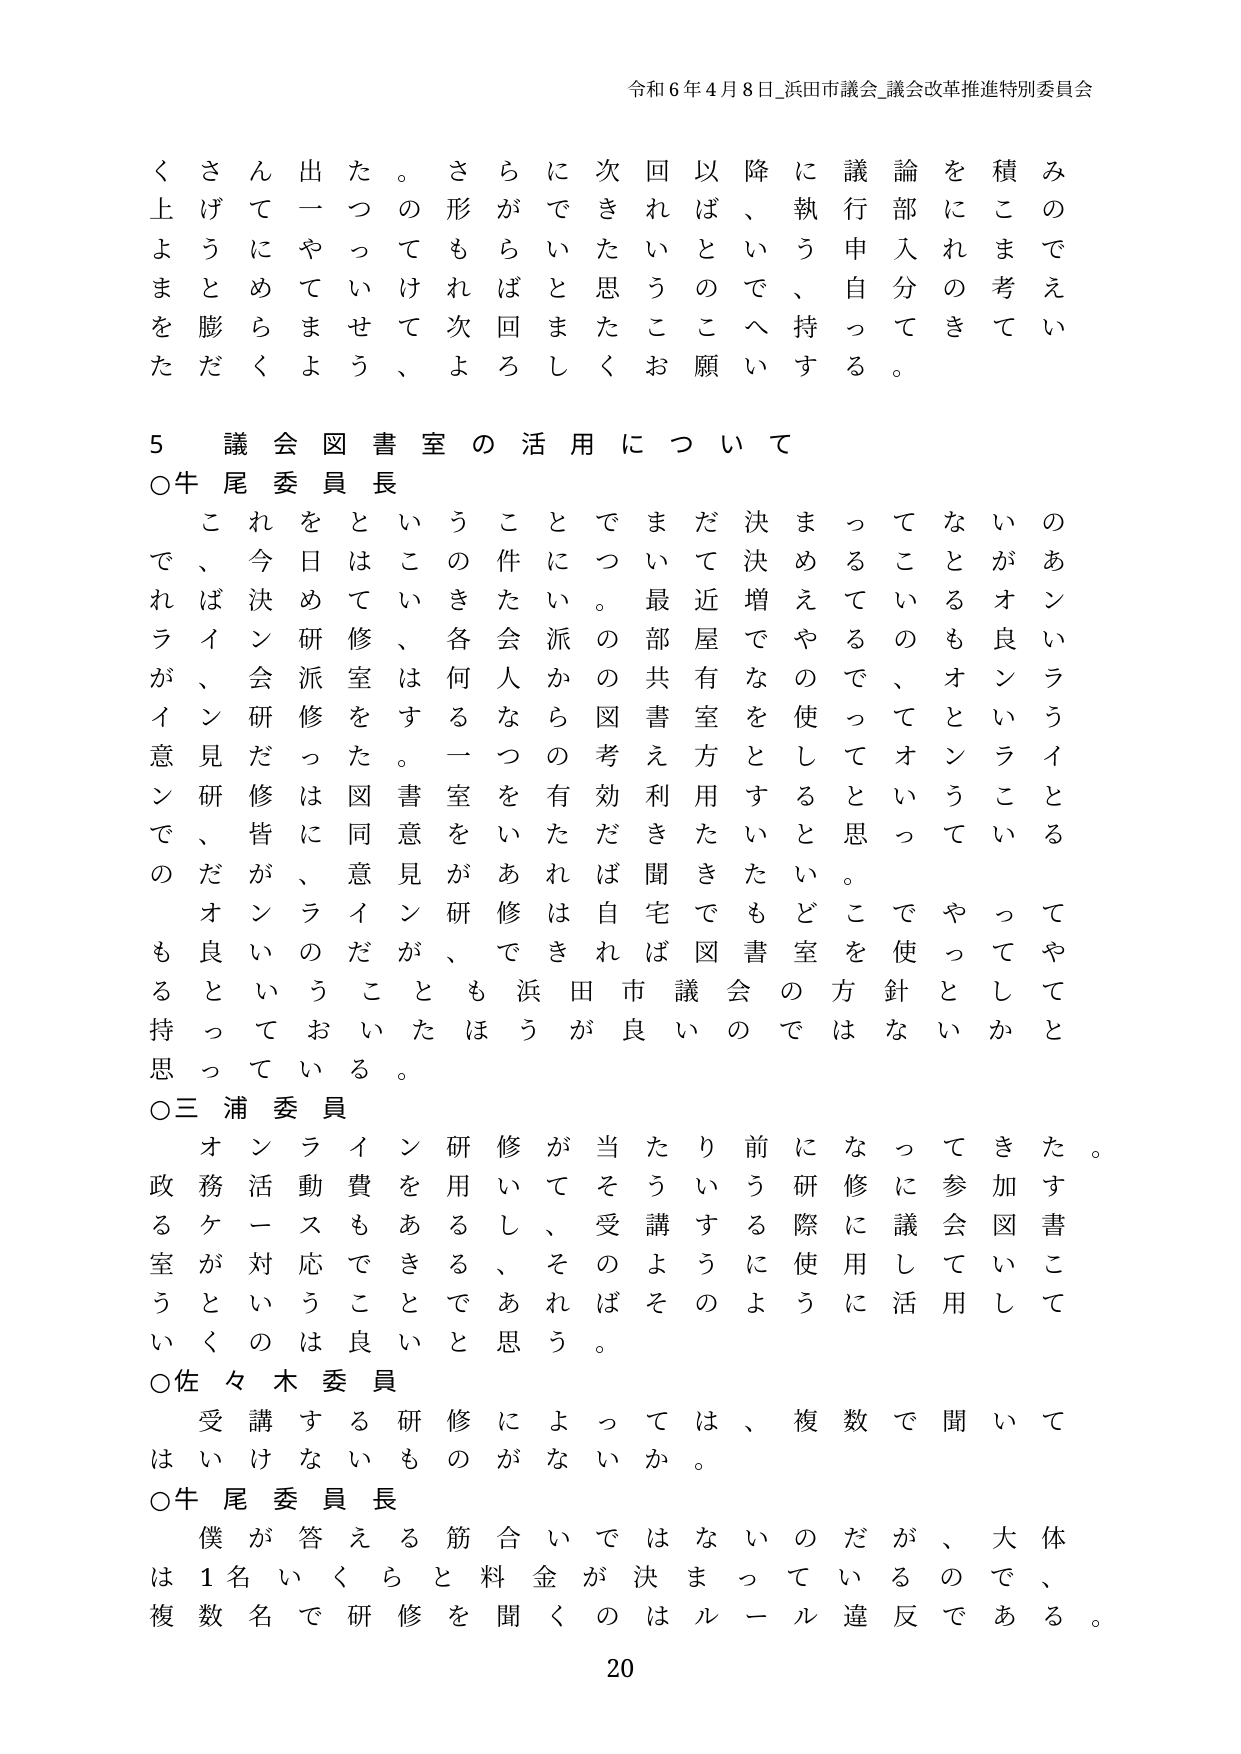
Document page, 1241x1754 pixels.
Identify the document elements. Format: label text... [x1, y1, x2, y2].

text ○牛尾委員長 [149, 1478, 1091, 1517]
text ○牛尾委員長 [149, 462, 1091, 501]
text オンライン研修が当たり前になってきた。政務活動費を用いてそういう研修に参加するケースもあるし、受講する際に議会図書室が対応できる、そのように使用していこうということであればそのように活用していくのは良いと思う。 [149, 1126, 1091, 1361]
text ○佐々木委員 [149, 1361, 1091, 1399]
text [149, 149, 1091, 384]
text 受講する研修によっては、複数で聞いてはいけないものがないか。 [149, 1399, 1091, 1478]
text これをということでまだ決まってないので、今日はこの件について決めることがあれば決めていきたい。最近増えているオンライン研修、各会派の部屋でやるのも良いが、会派室は何人かの共有なので、オンライン研修をするなら図書室を使ってという意見だった。一つの考え方としてオンライン研修は図書室を有効利用するということで、皆に同意をいただきたいと思っているのだが、意見があれば聞きたい。 [149, 501, 1091, 892]
text ○三浦委員 [149, 1087, 1091, 1126]
text オンライン研修は自宅でもどこでやっても良いのだが、できれば図書室を使ってやるということも浜田市議会の方針として持っておいたほうが良いのではないかと思っている。 [149, 892, 1091, 1087]
text 僕が答える筋合いではないのだが、大体は1名いくらと料金が決まっているので、複数名で研修を聞くのはルール違反である。 [149, 1517, 1091, 1634]
text 5 議会図書室の活用について [149, 423, 1091, 462]
